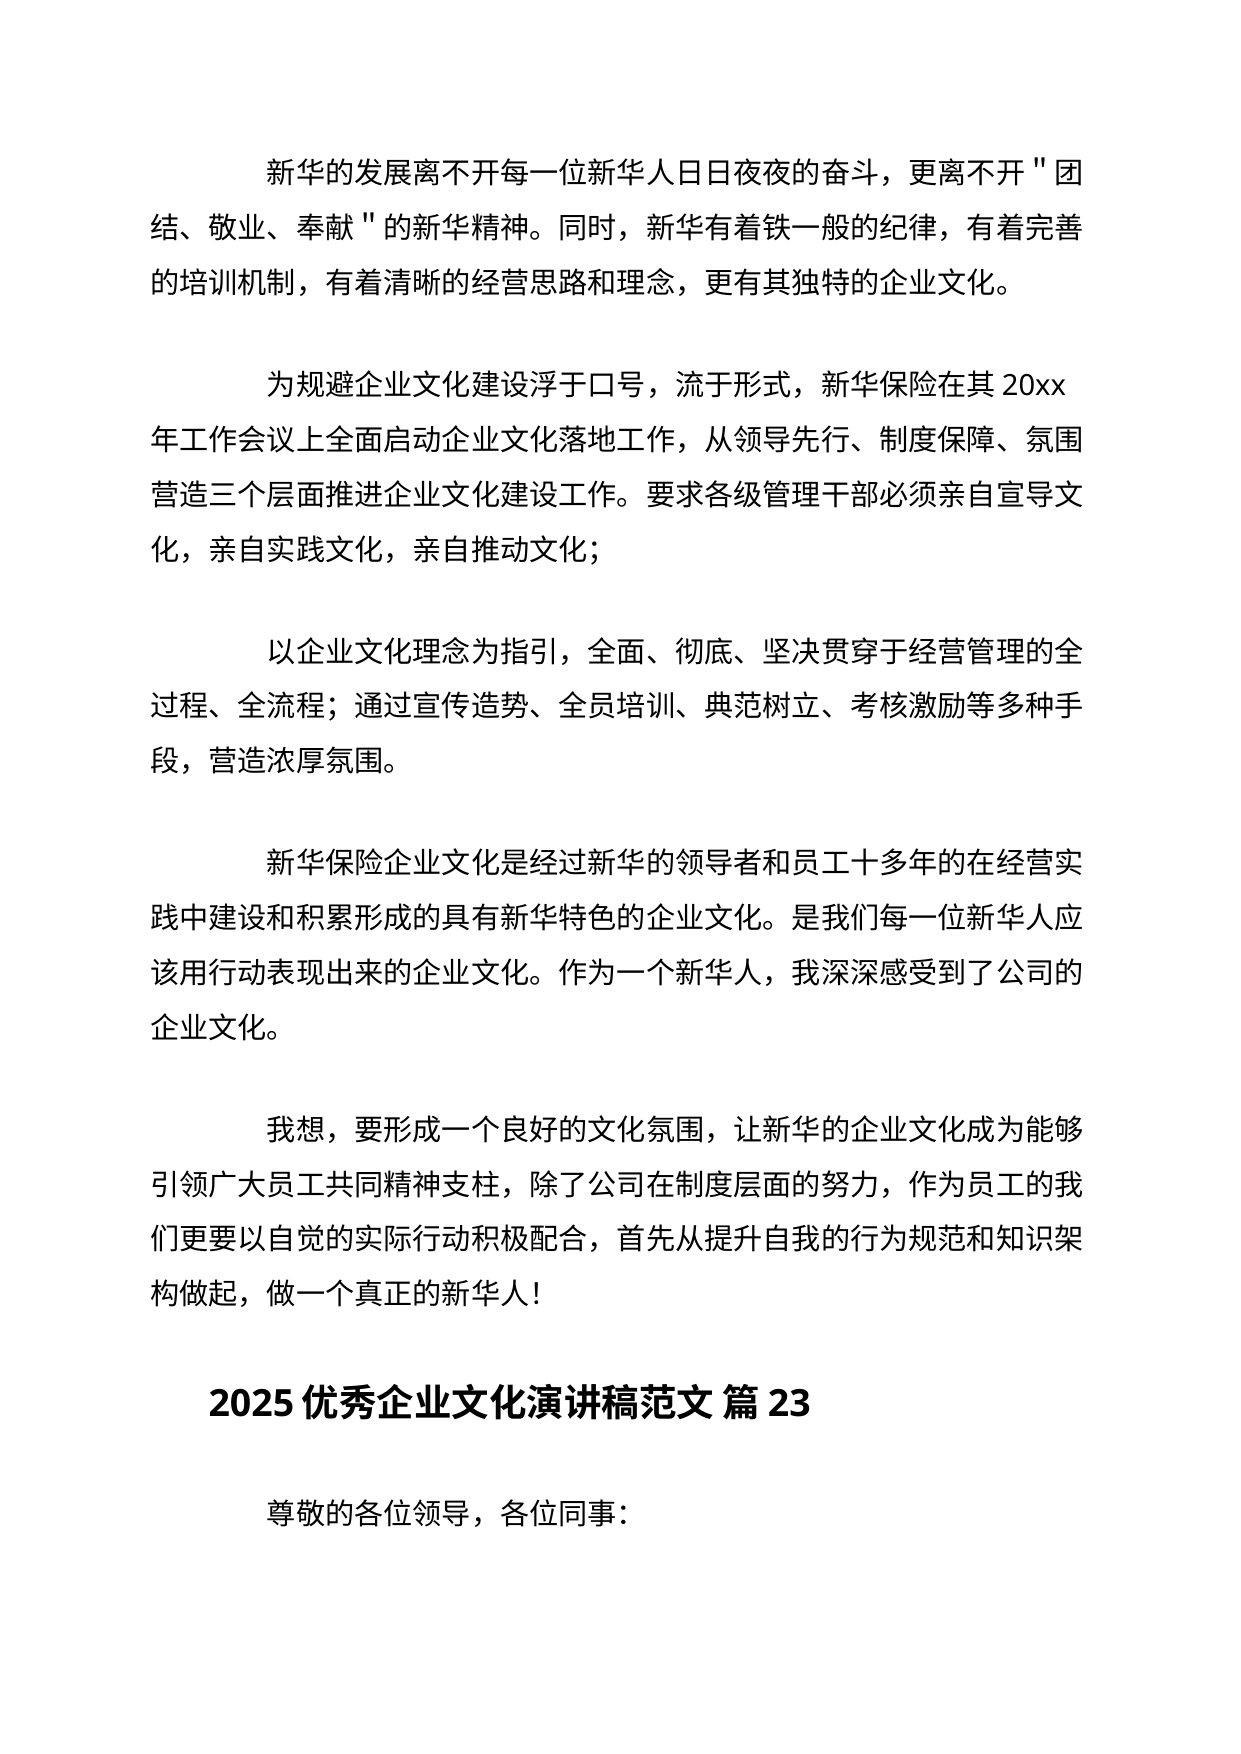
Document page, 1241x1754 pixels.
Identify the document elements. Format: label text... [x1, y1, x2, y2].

text 新华的发展离不开每一位新华人日日夜夜的奋斗，更离不开＂团结、敬业、奉献＂的新华精神。同时，新华有着铁一般的纪律，有着完善的培训机制，有着清晰的经营思路和理念，更有其独特的企业文化。 [150, 150, 1090, 302]
text 新华保险企业文化是经过新华的领导者和员工十多年的在经营实践中建设和积累形成的具有新华特色的企业文化。是我们每一位新华人应该用行动表现出来的企业文化。作为一个新华人，我深深感受到了公司的企业文化。 [150, 840, 1090, 1047]
text 尊敬的各位领导，各位同事： [150, 1490, 1090, 1532]
text 以企业文化理念为指引，全面、彻底、坚决贯穿于经营管理的全过程、全流程；通过宣传造势、全员培训、典范树立、考核激励等多种手段，营造浓厚氛围。 [150, 628, 1090, 780]
text 我想，要形成一个良好的文化氛围，让新华的企业文化成为能够引领广大员工共同精神支柱，除了公司在制度层面的努力，作为员工的我们更要以自觉的实际行动积极配合，首先从提升自我的行为规范和知识架构做起，做一个真正的新华人！ [150, 1106, 1090, 1313]
text 2025优秀企业文化演讲稿范文 篇23 [150, 1373, 1090, 1427]
text 为规避企业文化建设浮于口号，流于形式，新华保险在其20xx年工作会议上全面启动企业文化落地工作，从领导先行、制度保障、氛围营造三个层面推进企业文化建设工作。要求各级管理干部必须亲自宣导文化，亲自实践文化，亲自推动文化； [150, 362, 1090, 569]
